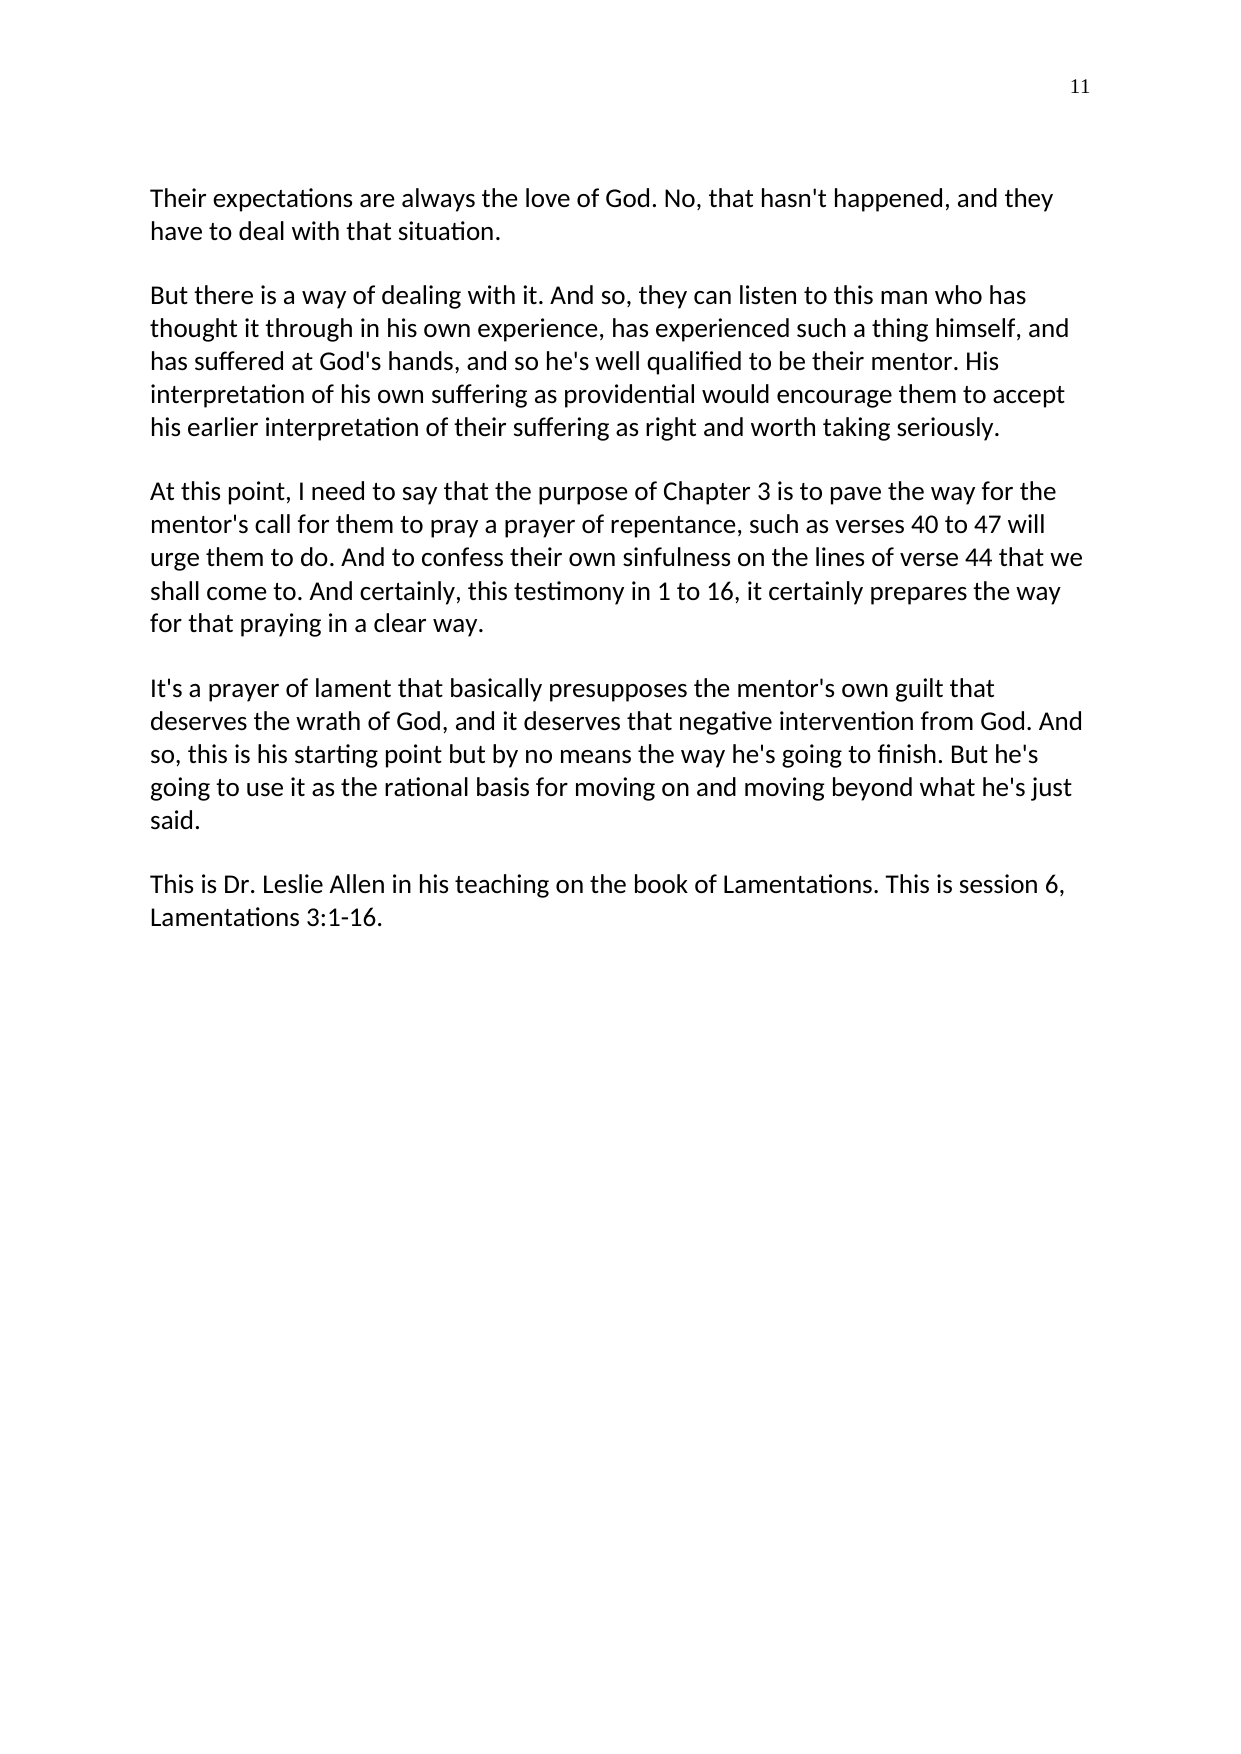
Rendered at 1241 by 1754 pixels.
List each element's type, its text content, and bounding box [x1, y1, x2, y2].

text At this point, I need to say that the purpose of Chapter 3 is to pave the way for the mentor's call for them to pray a prayer of repentance, such as verses 40 to 47 will urge them to do. And to confess their own sinfulness on the lines of verse 44 that we shall come to. And certainly, this testimony in 1 to 16, it certainly prepares the way for that praying in a clear way. [150, 474, 1090, 640]
text It's a prayer of lament that basically presupposes the mentor's own guilt that deserves the wrath of God, and it deserves that negative intervention from God. And so, this is his starting point but by no means the way he's going to finish. But he's going to use it as the rational basis for moving on and moving beyond what he's just said. [150, 671, 1090, 836]
text Their expectations are always the love of God. No, that hasn't happened, and they have to deal with that situation. [150, 181, 1090, 247]
text This is Dr. Leslie Allen in his teaching on the book of Lamentations. This is session 6, Lamentations 3:1-16. [150, 867, 1090, 957]
text But there is a way of dealing with it. And so, they can listen to this man who has thought it through in his own experience, has experienced such a thing himself, and has suffered at God's hands, and so he's well qualified to be their mentor. His interpretation of his own suffering as providential would encourage them to accept his earlier interpretation of their suffering as right and worth taking seriously. [150, 278, 1090, 443]
